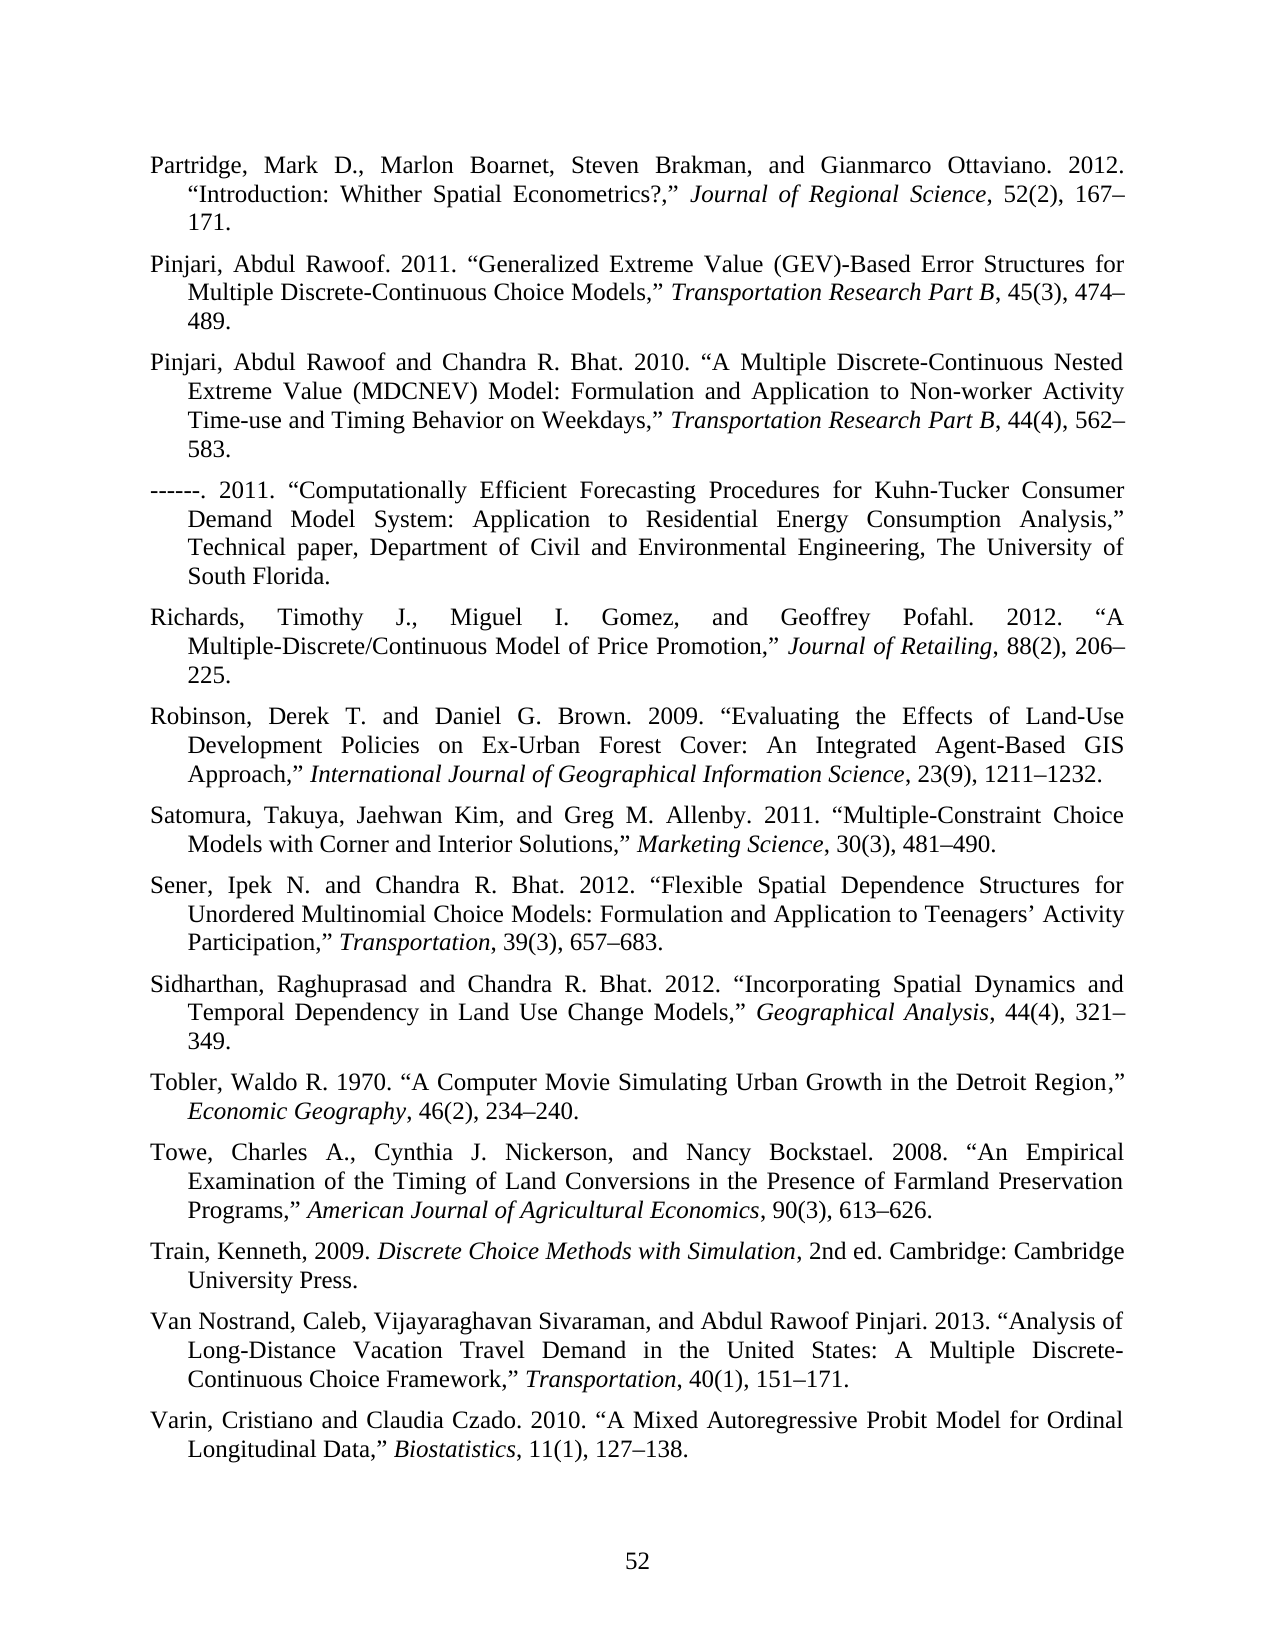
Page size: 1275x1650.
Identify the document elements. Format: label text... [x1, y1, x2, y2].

text Richards, Timothy J., Miguel I. Gomez, and Geoffrey Pofahl. 2012. “A Multiple-Discrete/Continuous Model of Price Promotion,” Journal of Retailing, 88(2), 206–225. [150, 602, 1125, 689]
text Satomura, Takuya, Jaehwan Kim, and Greg M. Allenby. 2011. “Multiple-Constraint Choice Models with Corner and Interior Solutions,” Marketing Science, 30(3), 481–490. [150, 800, 1125, 857]
text ------. 2011. “Computationally Efficient Forecasting Procedures for Kuhn-Tucker Consumer Demand Model System: Application to Residential Energy Consumption Analysis,” Technical paper, Department of Civil and Environmental Engineering, The University of South Florida. [150, 475, 1125, 590]
text Van Nostrand, Caleb, Vijayaraghavan Sivaraman, and Abdul Rawoof Pinjari. 2013. “Analysis of Long-Distance Vacation Travel Demand in the United States: A Multiple Discrete-Continuous Choice Framework,” Transportation, 40(1), 151–171. [150, 1306, 1125, 1392]
text Pinjari, Abdul Rawoof. 2011. “Generalized Extreme Value (GEV)-Based Error Structures for Multiple Discrete-Continuous Choice Models,” Transportation Research Part B, 45(3), 474–489. [150, 249, 1125, 335]
text Pinjari, Abdul Rawoof and Chandra R. Bhat. 2010. “A Multiple Discrete-Continuous Nested Extreme Value (MDCNEV) Model: Formulation and Application to Non-worker Activity Time-use and Timing Behavior on Weekdays,” Transportation Research Part B, 44(4), 562–583. [150, 347, 1125, 462]
text Sidharthan, Raghuprasad and Chandra R. Bhat. 2012. “Incorporating Spatial Dynamics and Temporal Dependency in Land Use Change Models,” Geographical Analysis, 44(4), 321–349. [150, 969, 1125, 1055]
text Tobler, Waldo R. 1970. “A Computer Movie Simulating Urban Growth in the Detroit Region,” Economic Geography, 46(2), 234–240. [150, 1067, 1125, 1125]
text Sener, Ipek N. and Chandra R. Bhat. 2012. “Flexible Spatial Dependence Structures for Unordered Multinomial Choice Models: Formulation and Application to Teenagers’ Activity Participation,” Transportation, 39(3), 657–683. [150, 870, 1125, 956]
text Robinson, Derek T. and Daniel G. Brown. 2009. “Evaluating the Effects of Land-Use Development Policies on Ex-Urban Forest Cover: An Integrated Agent-Based GIS Approach,” International Journal of Geographical Information Science, 23(9), 1211–1232. [150, 701, 1125, 787]
text Train, Kenneth, 2009. Discrete Choice Methods with Simulation, 2nd ed. Cambridge: Cambridge University Press. [150, 1236, 1125, 1294]
text Varin, Cristiano and Claudia Czado. 2010. “A Mixed Autoregressive Probit Model for Ordinal Longitudinal Data,” Biostatistics, 11(1), 127–138. [150, 1405, 1125, 1462]
text Partridge, Mark D., Marlon Boarnet, Steven Brakman, and Gianmarco Ottaviano. 2012. “Introduction: Whither Spatial Econometrics?,” Journal of Regional Science, 52(2), 167–171. [150, 150, 1125, 236]
text Towe, Charles A., Cynthia J. Nickerson, and Nancy Bockstael. 2008. “An Empirical Examination of the Timing of Land Conversions in the Presence of Farmland Preservation Programs,” American Journal of Agricultural Economics, 90(3), 613–626. [150, 1137, 1125, 1224]
